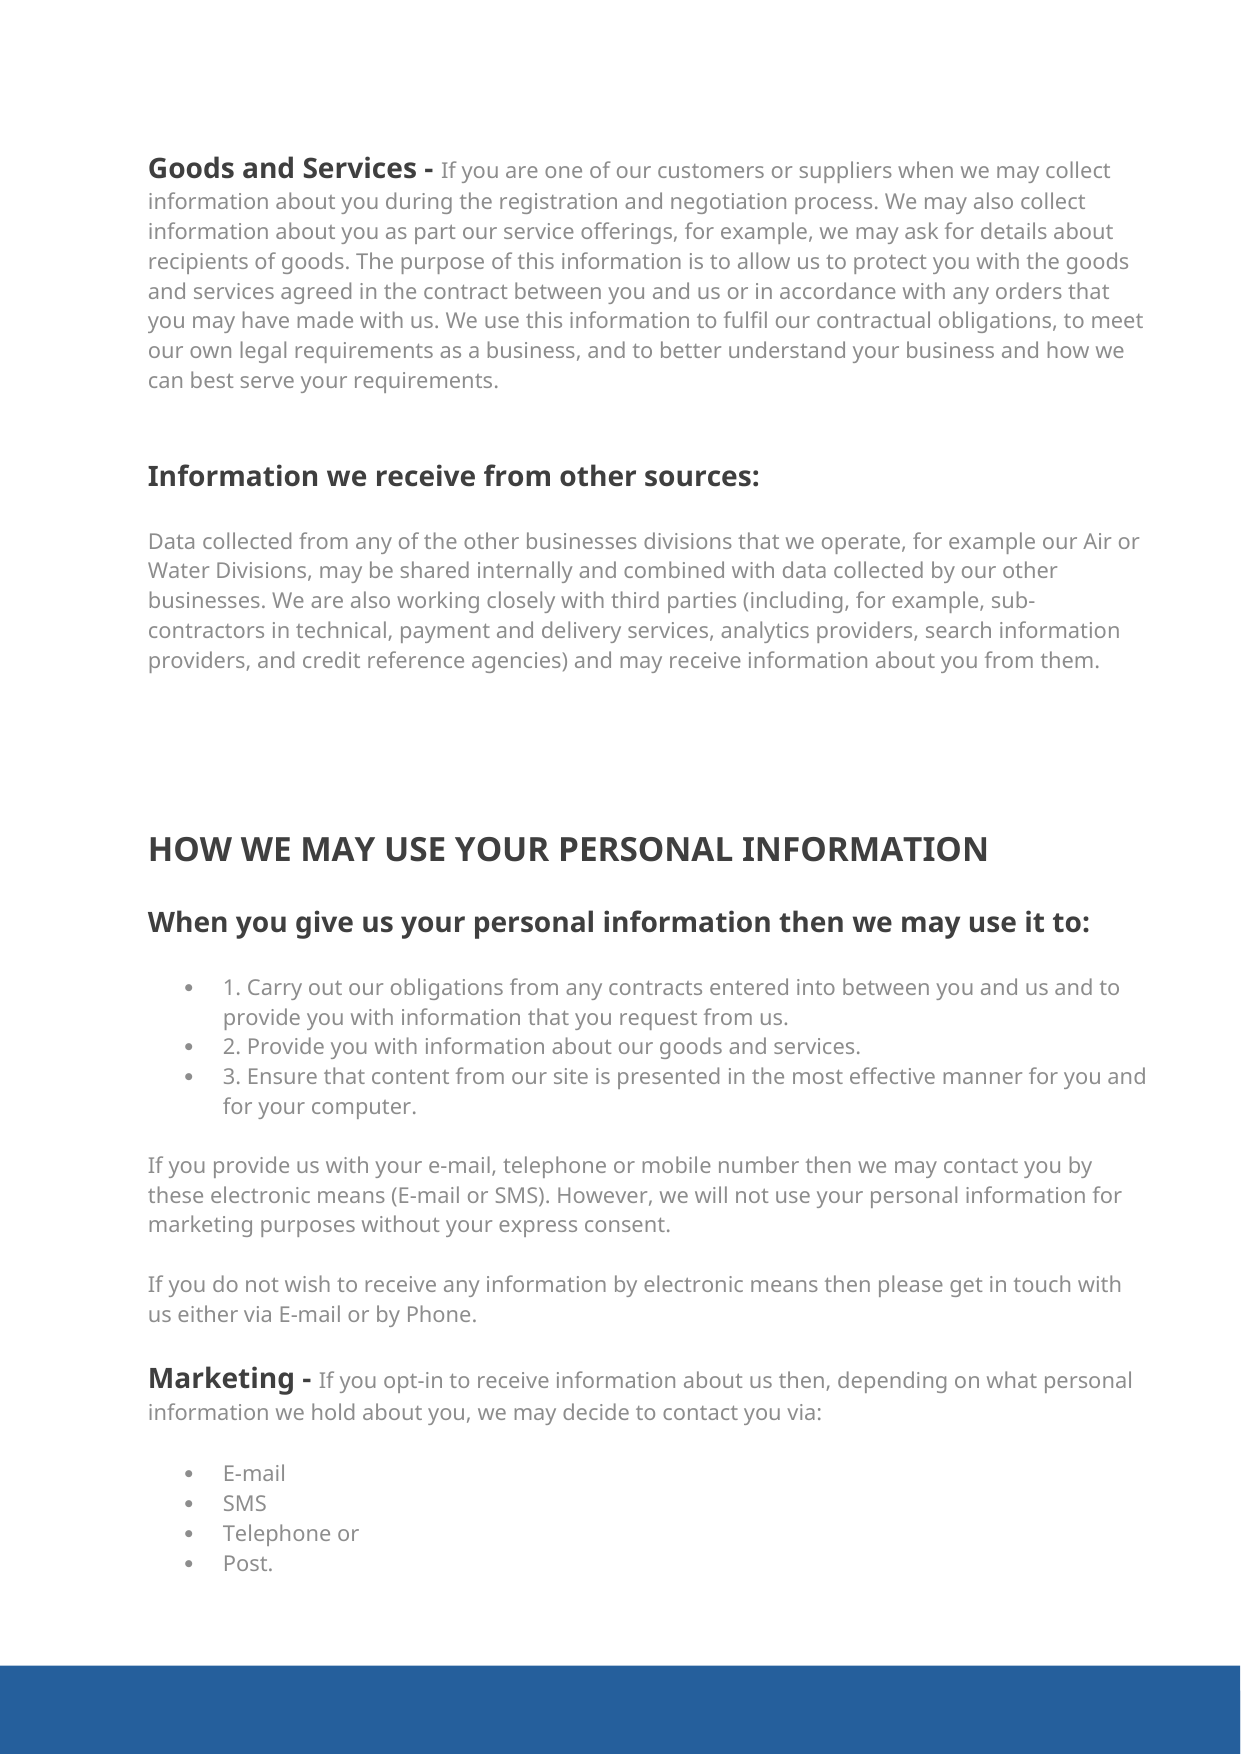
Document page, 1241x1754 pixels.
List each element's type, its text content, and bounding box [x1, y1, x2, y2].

list E-mail [185, 1458, 1152, 1488]
list Telephone or [185, 1518, 1152, 1547]
text HOW WE MAY USE YOUR PERSONAL INFORMATION [148, 825, 1152, 871]
list Post. [185, 1547, 1152, 1577]
text Information we receive from other sources: [148, 456, 1152, 494]
list 1. Carry out our obligations from any contracts entered into between you and us and to provide you with information that you request from us. [185, 972, 1152, 1031]
text Data collected from any of the other businesses divisions that we operate, for example our Air or Water Divisions, may be shared internally and combined with data collected by our other businesses. We are also working closely with third parties (including, for example, sub-contractors in technical, payment and delivery services, analytics providers, search information providers, and credit reference agencies) and may receive information about you from them. [148, 526, 1152, 674]
text When you give us your personal information then we may use it to: [148, 902, 1152, 940]
list 3. Ensure that content from our site is presented in the most effective manner for you and for your computer. [185, 1061, 1152, 1121]
text If you provide us with your e-mail, telephone or mobile number then we may contact you by these electronic means (E-mail or SMS). However, we will not use your personal information for marketing purposes without your express consent. [148, 1150, 1152, 1239]
list SMS [185, 1488, 1152, 1518]
text Goods and Services - If you are one of our customers or suppliers when we may collect information about you during the registration and negotiation process. We may also collect information about you as part our service offerings, for example, we may ask for details about recipients of goods. The purpose of this information is to allow us to protect you with the goods and services agreed in the contract between you and us or in accordance with any orders that you may have made with us. We use this information to fulfil our contractual obligations, to meet our own legal requirements as a business, and to better understand your business and how we can best serve your requirements. [148, 148, 1152, 395]
text If you do not wish to receive any information by electronic means then please get in touch with us either via E-mail or by Phone. [148, 1269, 1152, 1329]
list 2. Provide you with information about our goods and services. [185, 1031, 1152, 1061]
text Marketing - If you opt-in to receive information about us then, depending on what personal information we hold about you, we may decide to contact you via: [148, 1359, 1152, 1427]
